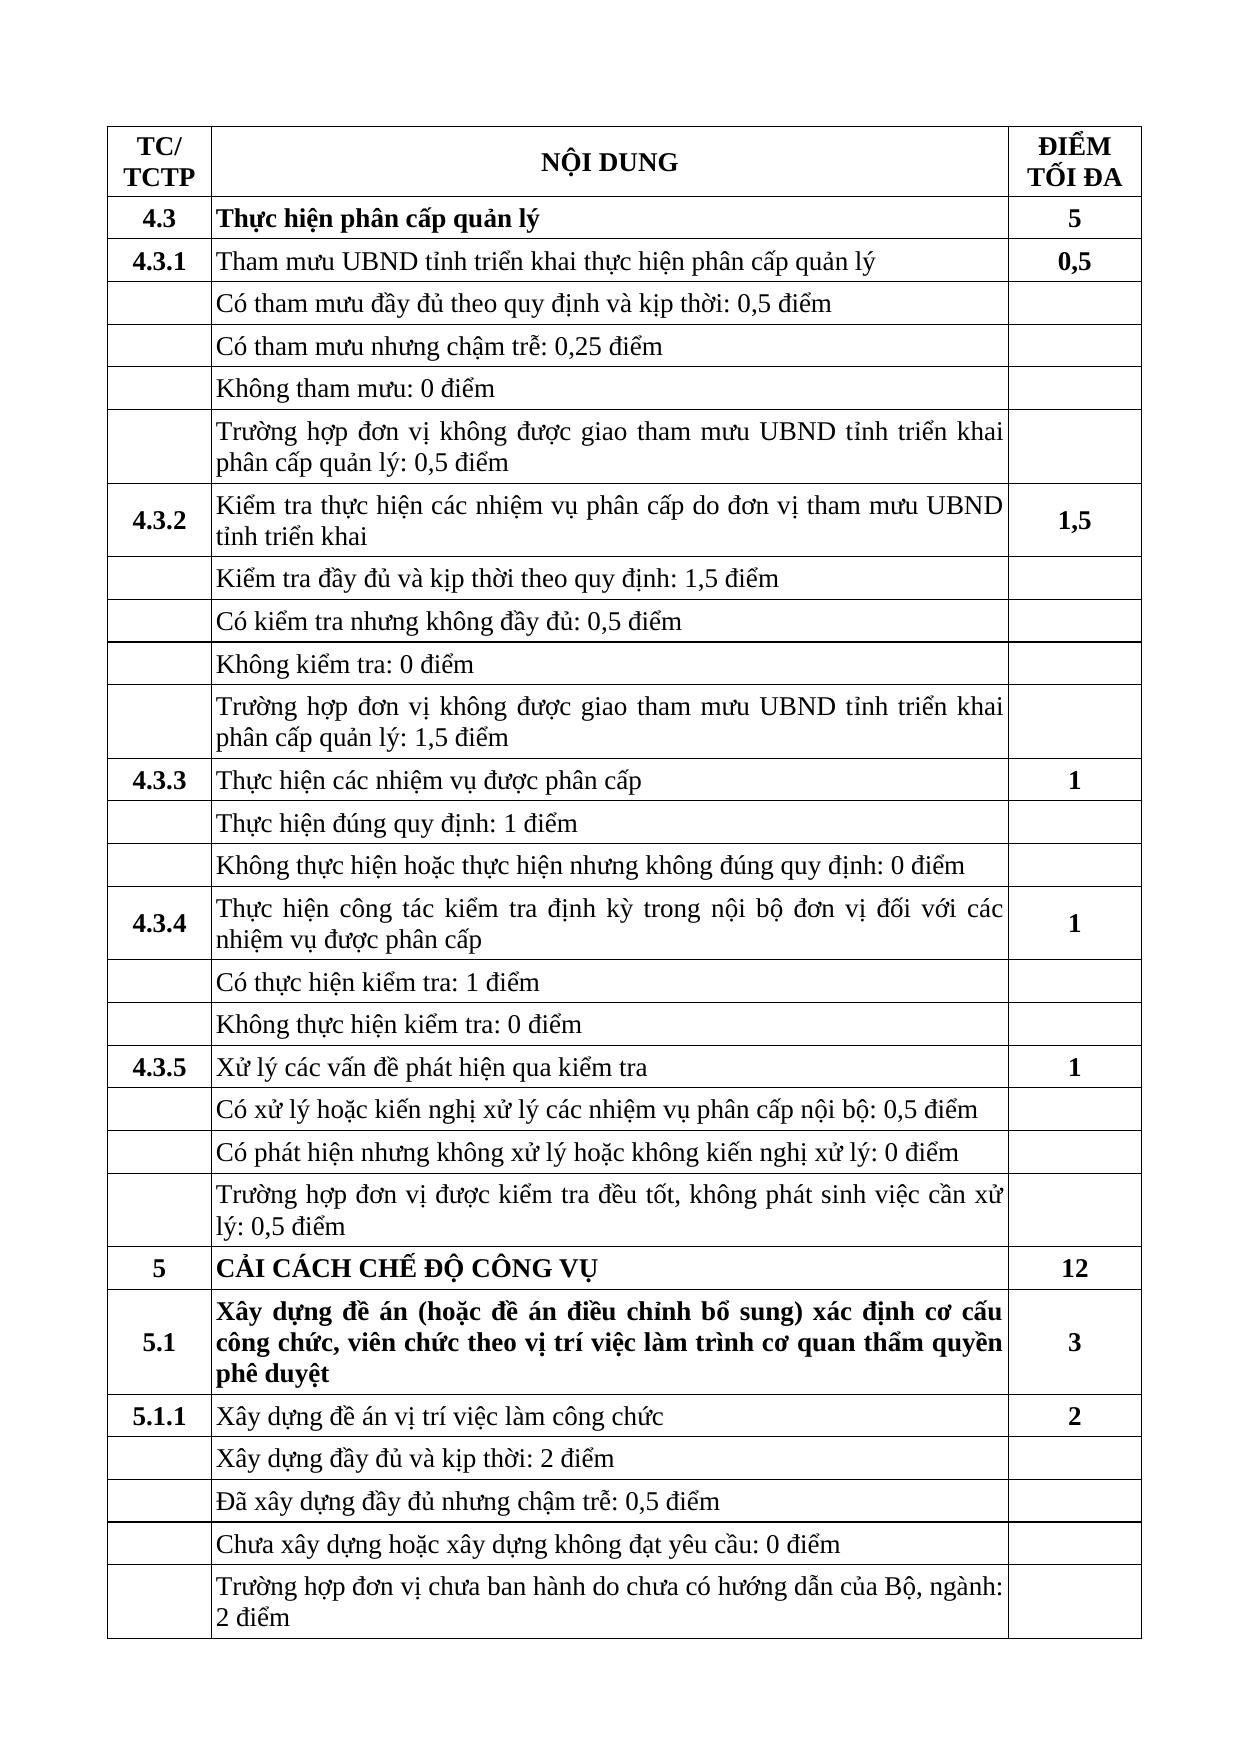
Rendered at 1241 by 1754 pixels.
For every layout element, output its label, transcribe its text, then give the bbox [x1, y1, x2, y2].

table_cell [108, 1174, 211, 1246]
table_cell [1009, 367, 1141, 409]
table_cell Tham mưu UBND tỉnh triển khai thực hiện phân cấp quản lý [212, 239, 1008, 281]
table_cell [108, 844, 211, 886]
table_cell Xây dựng đề án vị trí việc làm công chức [212, 1395, 1008, 1436]
table_cell 4.3.4 [108, 887, 211, 959]
table_cell 5 [1009, 197, 1141, 238]
table_cell [108, 282, 211, 323]
table_cell Chưa xây dựng hoặc xây dựng không đạt yêu cầu: 0 điểm [212, 1523, 1008, 1564]
table_cell [108, 410, 211, 482]
table_cell [1009, 1523, 1141, 1564]
table_cell [108, 1480, 211, 1521]
table_cell Trường hợp đơn vị được kiểm tra đều tốt, không phát sinh việc cần xử lý: 0,5 điểm [212, 1174, 1008, 1246]
table_cell Có thực hiện kiểm tra: 1 điểm [212, 960, 1008, 1002]
table_cell [108, 960, 211, 1002]
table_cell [212, 1480, 1008, 1521]
table_cell [1009, 1565, 1141, 1638]
table_cell [108, 1131, 211, 1172]
table_cell 4.3 [108, 197, 211, 238]
table_cell Kiểm tra thực hiện các nhiệm vụ phân cấp do đơn vị tham mưu UBND tỉnh triển khai [212, 484, 1008, 556]
table_cell 4.3.5 [108, 1046, 211, 1087]
table_cell [1009, 557, 1141, 599]
table_cell [1009, 410, 1141, 482]
table_cell Thực hiện công tác kiểm tra định kỳ trong nội bộ đơn vị đối với các nhiệm vụ được phân cấp [212, 887, 1008, 959]
table_cell Có xử lý hoặc kiến nghị xử lý các nhiệm vụ phân cấp nội bộ: 0,5 điểm [212, 1088, 1008, 1130]
table_header NỘI DUNG [212, 127, 1008, 196]
table_cell [108, 1437, 211, 1479]
table_cell [108, 557, 211, 599]
table_cell [1009, 282, 1141, 323]
table_cell [1009, 1174, 1141, 1246]
table_cell [108, 367, 211, 409]
table_cell Kiểm tra đầy đủ và kịp thời theo quy định: 1,5 điểm [212, 557, 1008, 599]
table_cell 1,5 [1009, 484, 1141, 556]
table_cell 1 [1009, 887, 1141, 959]
table_cell 0,5 [1009, 239, 1141, 281]
table_cell Trường hợp đơn vị không được giao tham mưu UBND tỉnh triển khai phân cấp quản lý: 1,5 điểm [212, 685, 1008, 758]
table_cell Trường hợp đơn vị không được giao tham mưu UBND tỉnh triển khai phân cấp quản lý: 0,5 điểm [212, 410, 1008, 482]
table_cell [108, 643, 211, 684]
table_cell [1009, 844, 1141, 886]
table_cell [108, 1088, 211, 1130]
table_cell Thực hiện đúng quy định: 1 điểm [212, 801, 1008, 843]
table_cell Xây dựng đầy đủ và kịp thời: 2 điểm [212, 1437, 1008, 1479]
table_cell Thực hiện phân cấp quản lý [212, 197, 1008, 238]
table_cell [1009, 801, 1141, 843]
table_cell 12 [1009, 1247, 1141, 1289]
table_cell 5.1.1 [108, 1395, 211, 1436]
table_cell [1009, 600, 1141, 641]
table_cell [1009, 1437, 1141, 1479]
table_cell 1 [1009, 1046, 1141, 1087]
table_cell Không thực hiện hoặc thực hiện nhưng không đúng quy định: 0 điểm [212, 844, 1008, 886]
table_cell [108, 1003, 211, 1044]
table_cell Có tham mưu đầy đủ theo quy định và kịp thời: 0,5 điểm [212, 282, 1008, 323]
table_cell [1009, 325, 1141, 366]
table_cell [1009, 1088, 1141, 1130]
table_cell 2 [1009, 1395, 1141, 1436]
table_cell [1009, 685, 1141, 758]
table_cell 5 [108, 1247, 211, 1289]
table_cell [1009, 1003, 1141, 1044]
table_cell Không kiểm tra: 0 điểm [212, 643, 1008, 684]
table_cell Có kiểm tra nhưng không đầy đủ: 0,5 điểm [212, 600, 1008, 641]
table_cell 4.3.1 [108, 239, 211, 281]
table_cell 1 [1009, 759, 1141, 800]
table_cell [1009, 1480, 1141, 1521]
table_cell [108, 600, 211, 641]
table_cell Xử lý các vấn đề phát hiện qua kiểm tra [212, 1046, 1008, 1087]
table_cell Có phát hiện nhưng không xử lý hoặc không kiến nghị xử lý: 0 điểm [212, 1131, 1008, 1172]
table_cell 3 [1009, 1290, 1141, 1394]
table_cell Trường hợp đơn vị chưa ban hành do chưa có hướng dẫn của Bộ, ngành: 2 điểm [212, 1565, 1008, 1638]
table_cell [1009, 643, 1141, 684]
table_cell [108, 325, 211, 366]
table_cell Không tham mưu: 0 điểm [212, 367, 1008, 409]
table_cell Không thực hiện kiểm tra: 0 điểm [212, 1003, 1008, 1044]
table_cell CẢI CÁCH CHẾ ĐỘ CÔNG VỤ [212, 1247, 1008, 1289]
table_cell [108, 1523, 211, 1564]
table_cell [108, 1565, 211, 1638]
table_cell [1009, 960, 1141, 1002]
table_cell Thực hiện các nhiệm vụ được phân cấp [212, 759, 1008, 800]
table_cell Có tham mưu nhưng chậm trễ: 0,25 điểm [212, 325, 1008, 366]
table_cell [108, 801, 211, 843]
table_cell 4.3.2 [108, 484, 211, 556]
table_cell [108, 685, 211, 758]
table_header ĐIỂM TỐI ĐA [1009, 127, 1141, 196]
table_cell Xây dựng đề án (hoặc đề án điều chỉnh bổ sung) xác định cơ cấu công chức, viên chức theo vị trí việc làm trình cơ quan thẩm quyền phê duyệt [212, 1290, 1008, 1394]
table_cell 4.3.3 [108, 759, 211, 800]
table_cell [1009, 1131, 1141, 1172]
table_header TC/ TCTP [108, 127, 211, 196]
table_cell 5.1 [108, 1290, 211, 1394]
